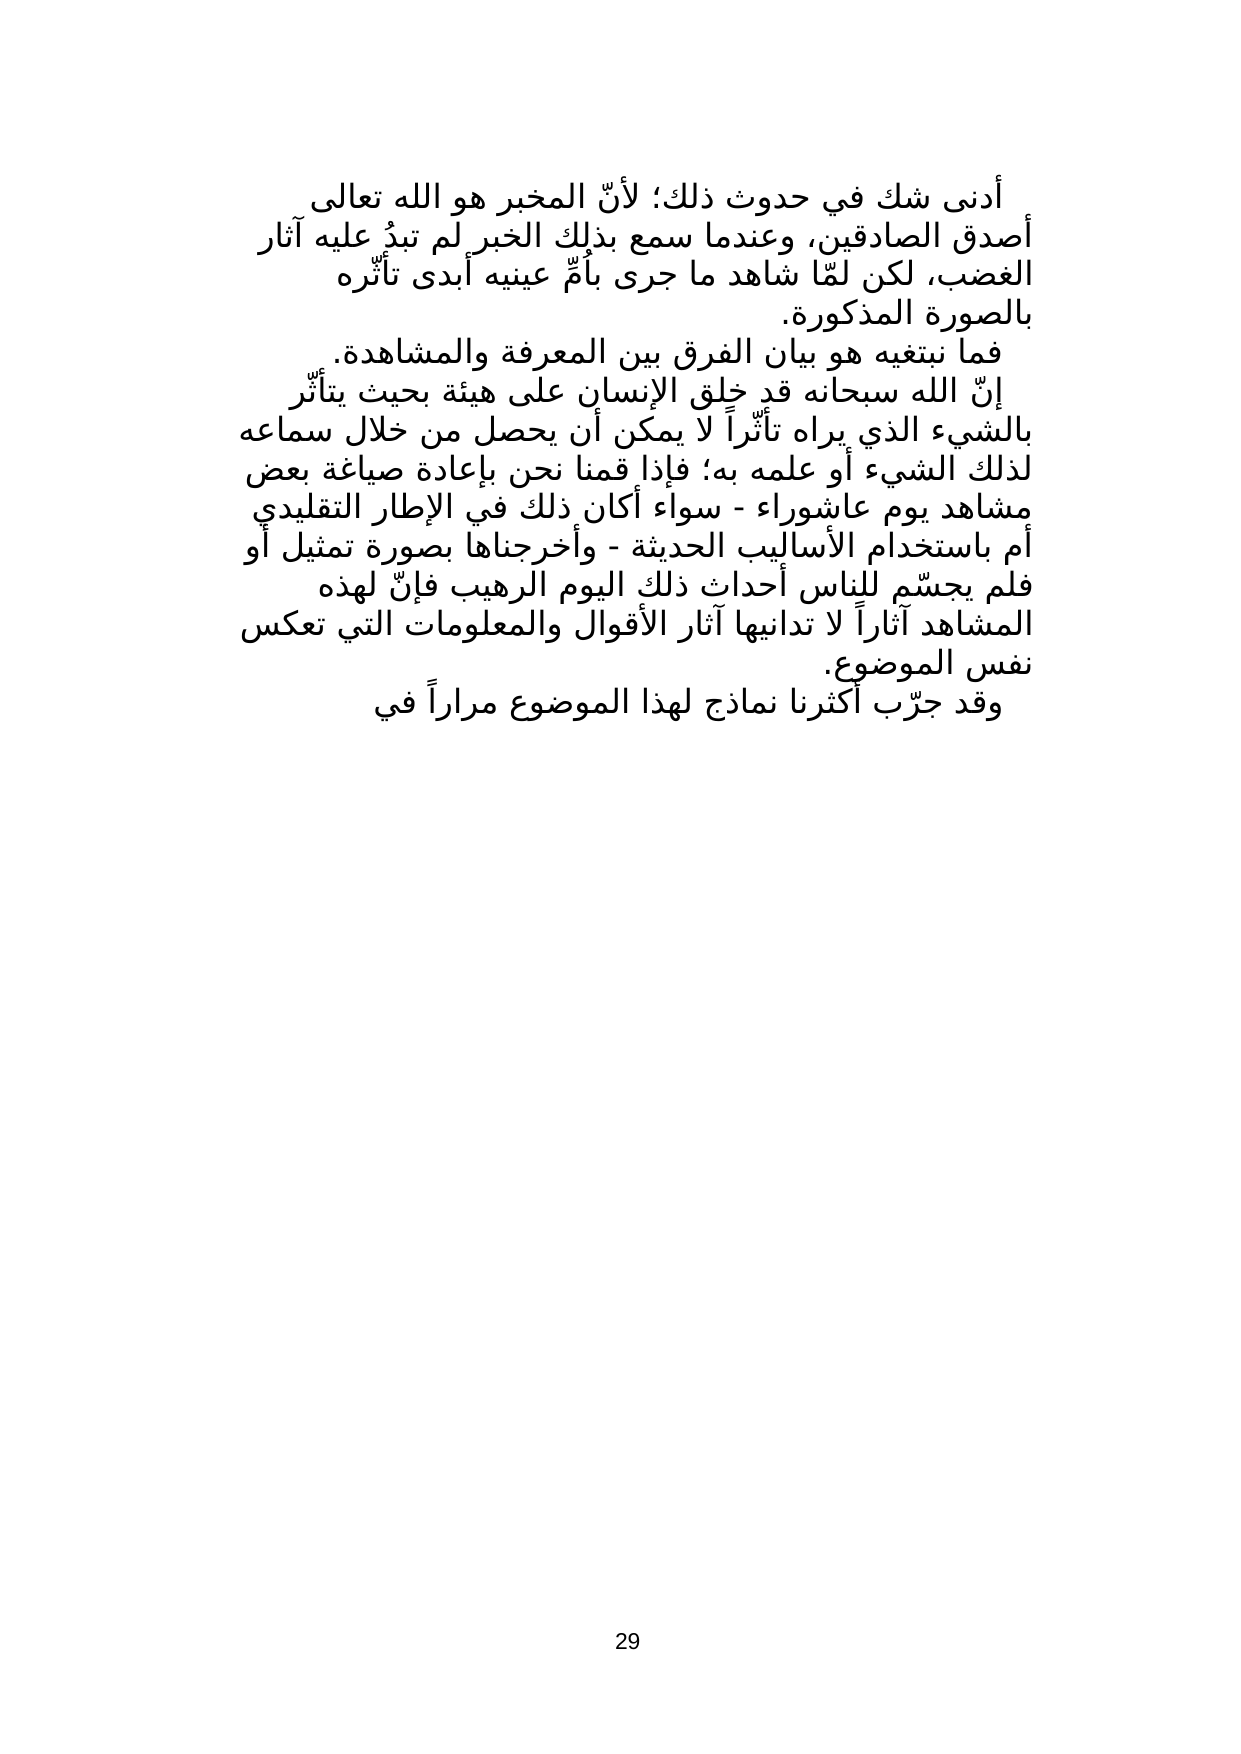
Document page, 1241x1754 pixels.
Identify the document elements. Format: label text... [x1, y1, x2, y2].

text وقد جرّب أكثرنا نماذج لهذا الموضوع مراراً في [222, 682, 1033, 721]
text أدنى شك في حدوث ذلك؛ لأنّ المخبر هو الله تعالى أصدق الصادقين، وعندما سمع بذلك الخبر لم تبدُ عليه آثار الغضب، لكن لمّا شاهد ما جرى باُمِّ عينيه أبدى تأثّره بالصورة المذكورة. [222, 177, 1033, 333]
text فما نبتغيه هو بيان الفرق بين المعرفة والمشاهدة. [222, 333, 1033, 371]
text إنّ الله سبحانه قد خلق الإنسان على هيئة بحيث يتأثّر بالشيء الذي يراه تأثّراً لا يمكن أن يحصل من خلال سماعه لذلك الشيء أو علمه به؛ فإذا قمنا نحن بإعادة صياغة بعض مشاهد يوم عاشوراء - سواء أكان ذلك في الإطار التقليدي أم باستخدام الأساليب الحديثة - وأخرجناها بصورة تمثيل أو فلم يجسّم للناس أحداث ذلك اليوم الرهيب فإنّ لهذه المشاهد آثاراً لا تدانيها آثار الأقوال والمعلومات التي تعكس نفس الموضوع. [222, 371, 1033, 682]
